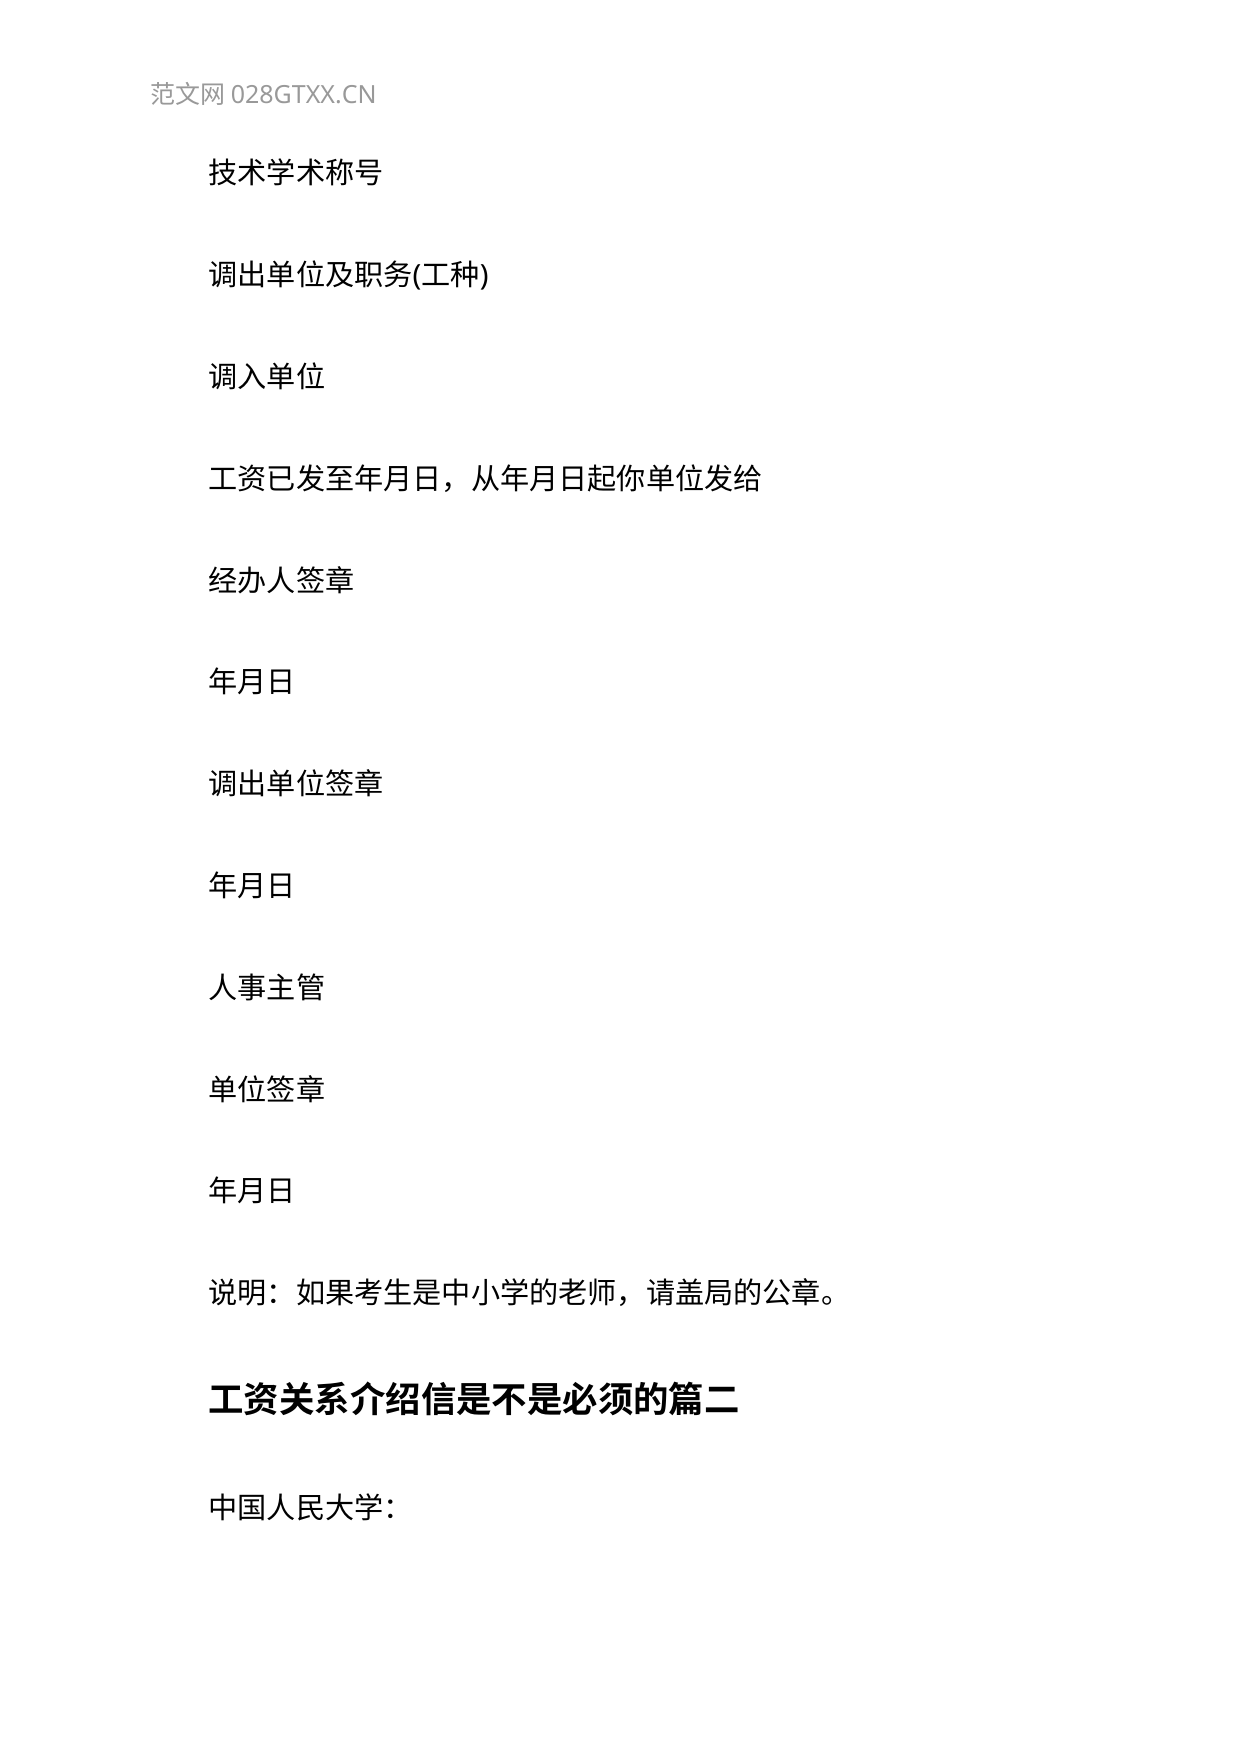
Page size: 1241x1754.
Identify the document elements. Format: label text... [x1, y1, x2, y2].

text 人事主管 [150, 964, 1090, 1007]
text 调入单位 [150, 354, 1090, 396]
text 工资关系介绍信是不是必须的篇二 [150, 1371, 1090, 1423]
text 年月日 [150, 1168, 1090, 1210]
text 经办人签章 [150, 557, 1090, 599]
text 说明：如果考生是中小学的老师，请盖局的公章。 [150, 1270, 1090, 1312]
text 年月日 [150, 659, 1090, 701]
text 调出单位及职务(工种) [150, 252, 1090, 294]
text 调出单位签章 [150, 761, 1090, 803]
text 单位签章 [150, 1066, 1090, 1108]
text 中国人民大学： [150, 1485, 1090, 1527]
text 年月日 [150, 863, 1090, 905]
text 工资已发至年月日，从年月日起你单位发给 [150, 456, 1090, 498]
text 技术学术称号 [150, 150, 1090, 192]
